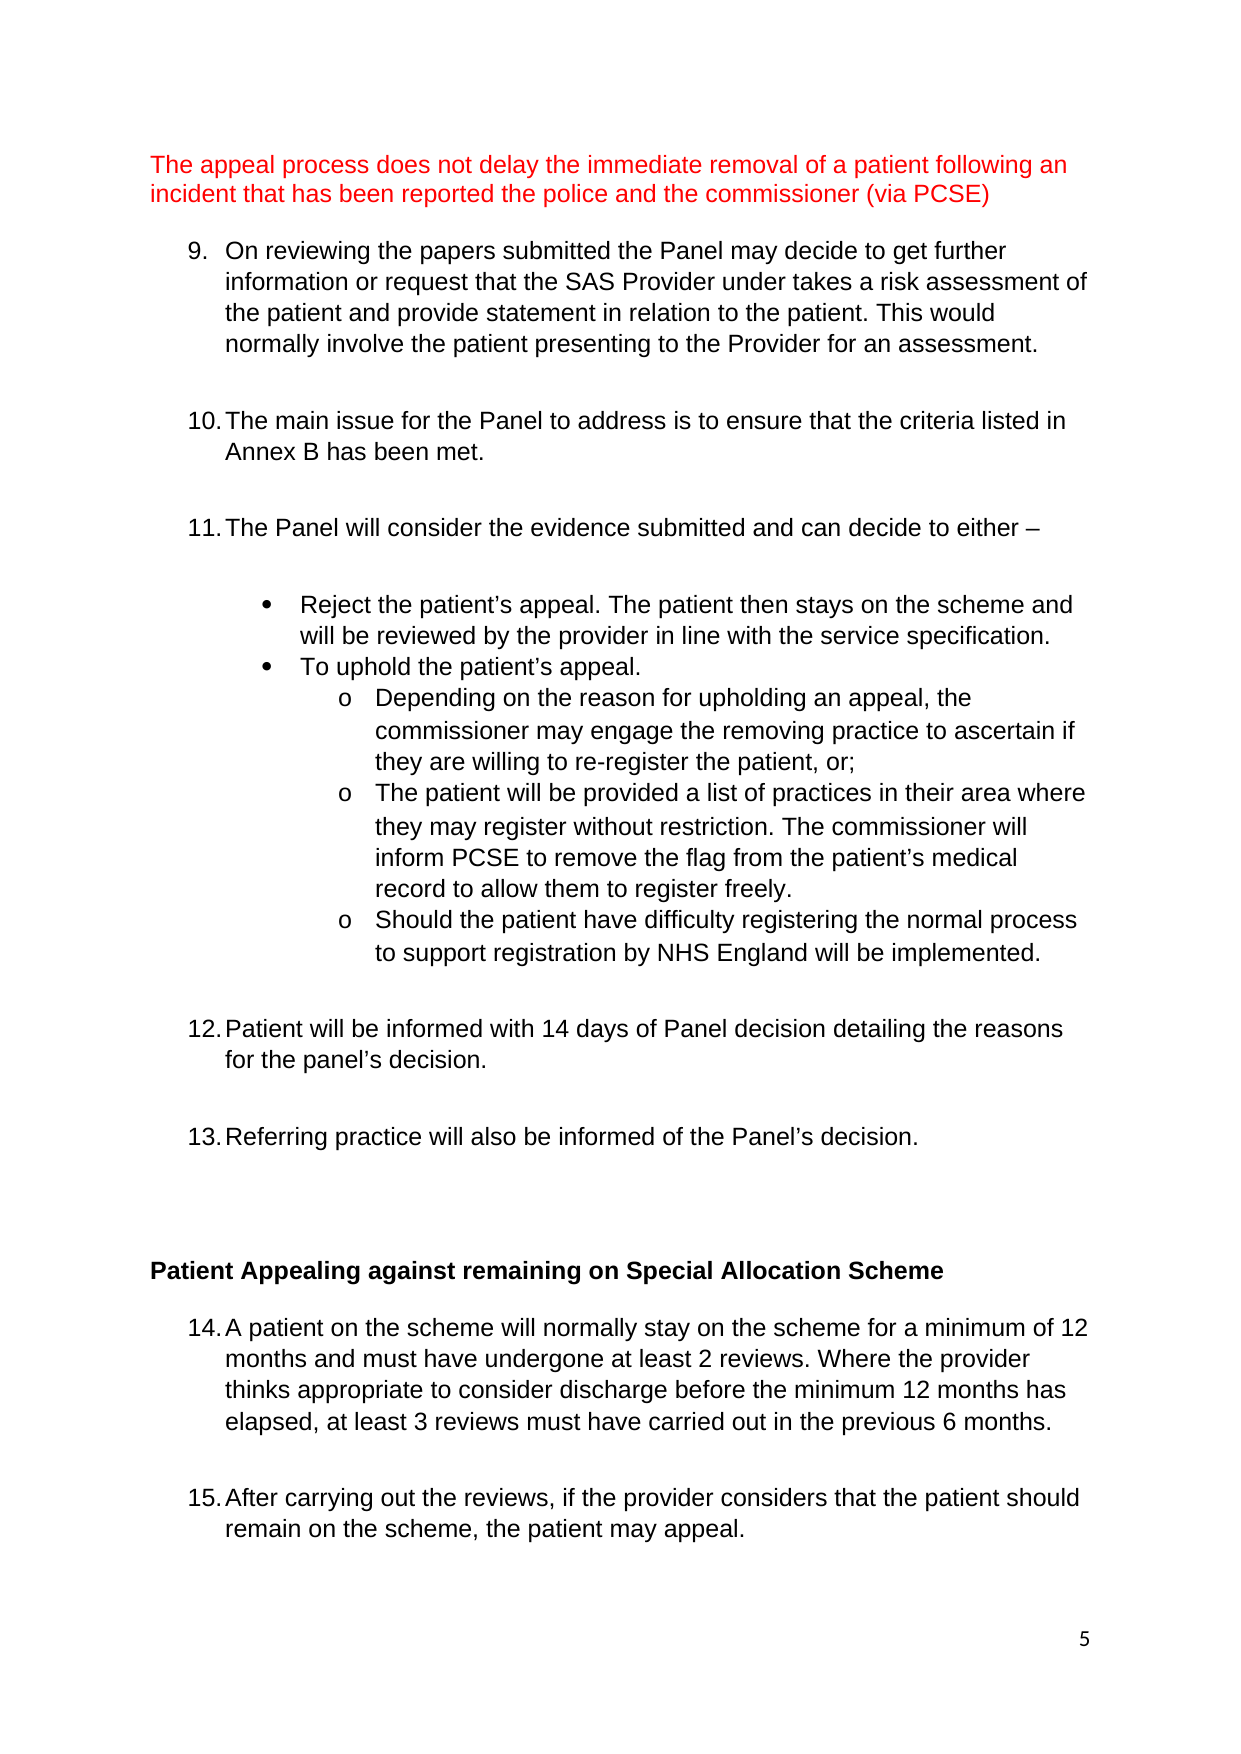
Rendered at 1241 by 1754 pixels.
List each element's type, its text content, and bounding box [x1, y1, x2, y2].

list To uphold the patient’s appeal. [262, 652, 1090, 681]
list Reject the patient’s appeal. The patient then stays on the scheme and will be reviewed by the provider in line with the service specification. [262, 590, 1090, 650]
text The appeal process does not delay the immediate removal of a patient following an incident that has been reported the police and the commissioner (via PCSE) [150, 150, 1090, 207]
list The patient will be provided a list of practices in their area where they may register without restriction. The commissioner will inform PCSE to remove the flag from the patient’s medical record to allow them to register freely. [337, 778, 1090, 902]
list A patient on the scheme will normally stay on the scheme for a minimum of 12 months and must have undergone at least 2 reviews. Where the provider thinks appropriate to consider discharge before the minimum 12 months has elapsed, at least 3 reviews must have carried out in the previous 6 months. [187, 1313, 1090, 1435]
text Patient Appealing against remaining on Special Allocation Scheme [150, 1256, 1090, 1285]
list The Panel will consider the evidence submitted and can decide to either – [187, 513, 1090, 542]
list Patient will be informed with 14 days of Panel decision detailing the reasons for the panel’s decision. [187, 1014, 1090, 1074]
list Should the patient have difficulty registering the normal process to support registration by NHS England will be implemented. [337, 905, 1090, 967]
list After carrying out the reviews, if the provider considers that the patient should remain on the scheme, the patient may appeal. [187, 1483, 1090, 1543]
list Depending on the reason for upholding an appeal, the commissioner may engage the removing practice to ascertain if they are willing to re-register the patient, or; [337, 683, 1090, 776]
list The main issue for the Panel to address is to ensure that the criteria listed in Annex B has been met. [187, 406, 1090, 466]
list On reviewing the papers submitted the Panel may decide to get further information or request that the SAS Provider under takes a risk assessment of the patient and provide statement in relation to the patient. This would normally involve the patient presenting to the Provider for an assessment. [187, 236, 1090, 358]
list Referring practice will also be informed of the Panel’s decision. [187, 1122, 1090, 1151]
